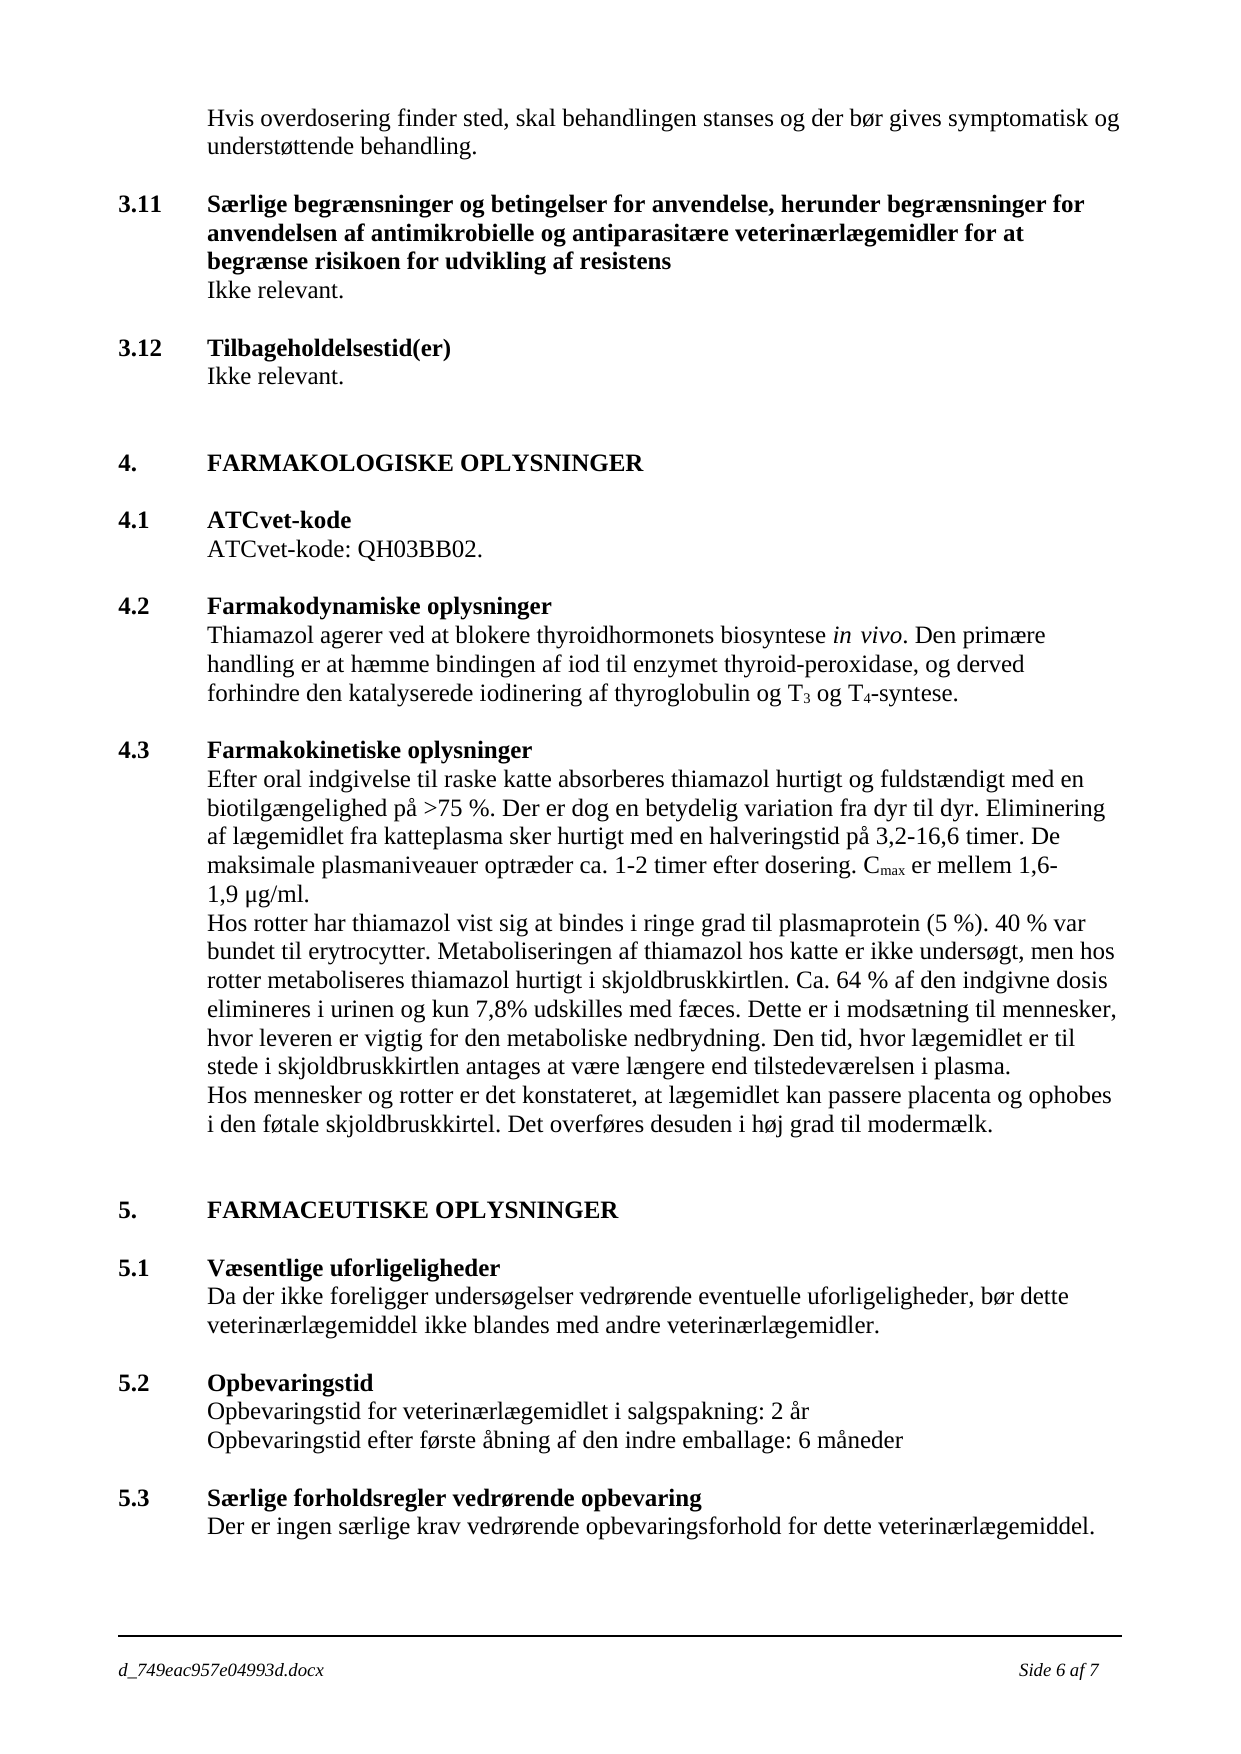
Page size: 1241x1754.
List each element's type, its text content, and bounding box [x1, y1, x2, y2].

text Opbevaringstid efter første åbning af den indre emballage: 6 måneder [207, 1425, 1122, 1454]
text ATCvet-kode: QH03BB02. [207, 534, 1122, 563]
text 5.2 Opbevaringstid [118, 1368, 1122, 1396]
text 3.12 Tilbageholdelsestid(er) [118, 333, 1122, 361]
text Der er ingen særlige krav vedrørende opbevaringsforhold for dette veterinærlægemiddel. [207, 1511, 1122, 1540]
text 5.3 Særlige forholdsregler vedrørende opbevaring [118, 1483, 1122, 1511]
text 4.1 ATCvet-kode [118, 505, 1122, 534]
text 4. FARMAKOLOGISKE OPLYSNINGER [118, 448, 1122, 476]
text 5.1 Væsentlige uforligeligheder [118, 1253, 1122, 1281]
text 5. FARMACEUTISKE OPLYSNINGER [118, 1195, 1122, 1224]
text 3.11 Særlige begrænsninger og betingelser for anvendelse, herunder begrænsninger for anvendelsen af antimikrobielle og antiparasitære veterinærlægemidler for at begrænse risikoen for udvikling af resistens [118, 189, 1122, 275]
text Da der ikke foreligger undersøgelser vedrørende eventuelle uforligeligheder, bør dette veterinærlægemiddel ikke blandes med andre veterinærlægemidler. [207, 1281, 1122, 1339]
text Opbevaringstid for veterinærlægemidlet i salgspakning: 2 år [207, 1396, 1122, 1425]
text Ikke relevant. [207, 275, 1122, 304]
text 4.3 Farmakokinetiske oplysninger [118, 735, 1122, 764]
text 4.2 Farmakodynamiske oplysninger [118, 591, 1122, 620]
text Ikke relevant. [207, 361, 1122, 390]
text Thiamazol agerer ved at blokere thyroidhormonets biosyntese in vivo. Den primære handling er at hæmme bindingen af iod til enzymet thyroid-peroxidase, og derved forhindre den katalyserede iodinering af thyroglobulin og T3 og T4-syntese. [207, 620, 1122, 706]
text Efter oral indgivelse til raske katte absorberes thiamazol hurtigt og fuldstændigt med en biotilgængelighed på >75 %. Der er dog en betydelig variation fra dyr til dyr. Eliminering af lægemidlet fra katteplasma sker hurtigt med en halveringstid på 3,2-16,6 timer. De maksimale plasmaniveauer optræder ca. 1-2 timer efter dosering. Cmax er mellem 1,6-1,9 μg/ml. [207, 764, 1122, 908]
text Hvis overdosering finder sted, skal behandlingen stanses og der bør gives symptomatisk og understøttende behandling. [207, 103, 1122, 160]
text Hos rotter har thiamazol vist sig at bindes i ringe grad til plasmaprotein (5 %). 40 % var bundet til erytrocytter. Metaboliseringen af thiamazol hos katte er ikke undersøgt, men hos rotter metaboliseres thiamazol hurtigt i skjoldbruskkirtlen. Ca. 64 % af den indgivne dosis elimineres i urinen og kun 7,8% udskilles med fæces. Dette er i modsætning til mennesker, hvor leveren er vigtig for den metaboliske nedbrydning. Den tid, hvor lægemidlet er til stede i skjoldbruskkirtlen antages at være længere end tilstedeværelsen i plasma. [207, 908, 1122, 1080]
text Hos mennesker og rotter er det konstateret, at lægemidlet kan passere placenta og ophobes i den føtale skjoldbruskkirtel. Det overføres desuden i høj grad til modermælk. [207, 1080, 1122, 1138]
